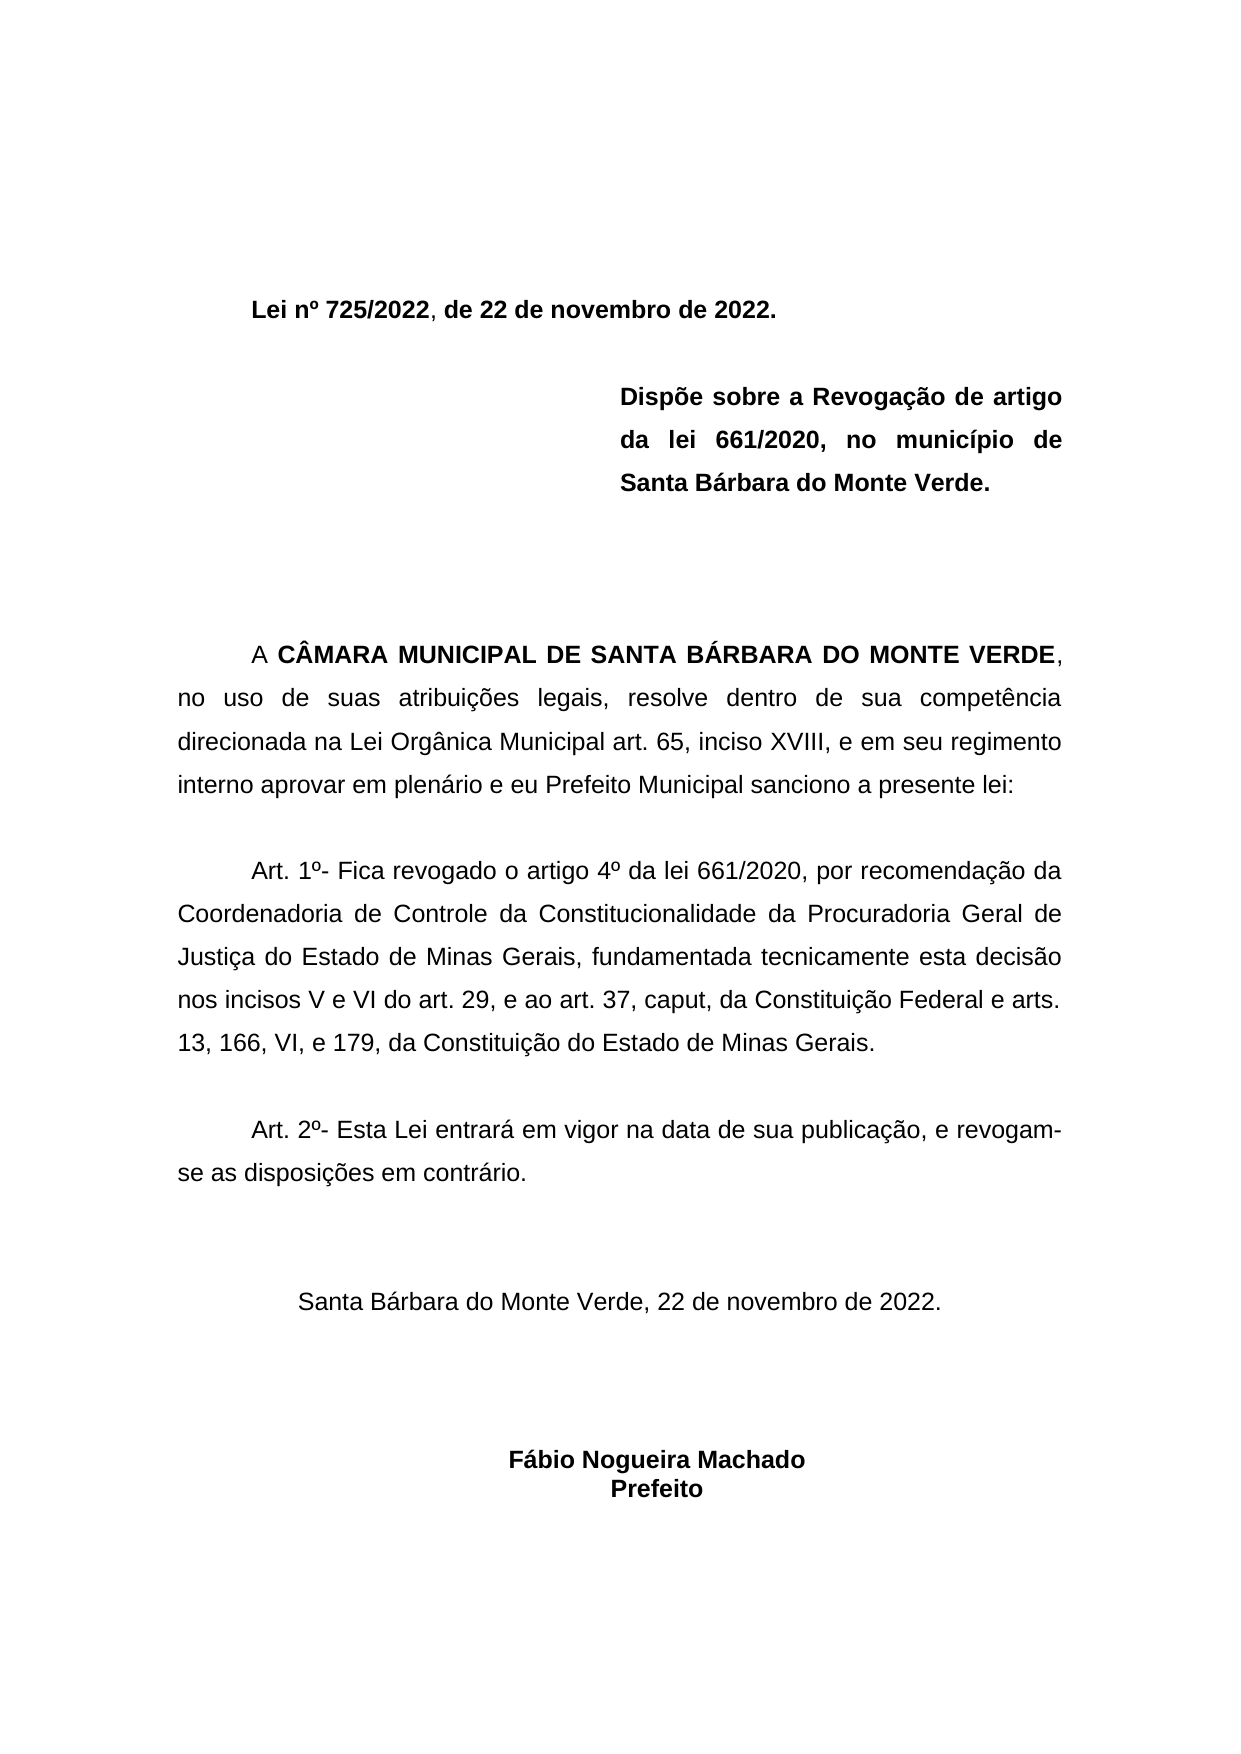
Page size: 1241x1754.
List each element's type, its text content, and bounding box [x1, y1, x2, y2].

text Dispõe sobre a Revogação de artigo da lei 661/2020, no município de Santa Bárbara do Monte Verde. [620, 382, 1063, 497]
text Art. 2º- Esta Lei entrará em vigor na data de sua publicação, e revogam-se as disposições em contrário. [177, 1115, 1063, 1187]
text Santa Bárbara do Monte Verde, 22 de novembro de 2022. [177, 1287, 1063, 1316]
text Prefeito [177, 1474, 1063, 1503]
text Fábio Nogueira Machado [177, 1445, 1063, 1474]
text Lei nº 725/2022, de 22 de novembro de 2022. [251, 295, 1063, 324]
text Art. 1º- Fica revogado o artigo 4º da lei 661/2020, por recomendação da Coordenadoria de Controle da Constitucionalidade da Procuradoria Geral de Justiça do Estado de Minas Gerais, fundamentada tecnicamente esta decisão nos incisos V e VI do art. 29, e ao art. 37, caput, da Constituição Federal e arts. 13, 166, VI, e 179, da Constituição do Estado de Minas Gerais. [177, 856, 1063, 1057]
text A CÂMARA MUNICIPAL DE SANTA BÁRBARA DO MONTE VERDE, no uso de suas atribuições legais, resolve dentro de sua competência direcionada na Lei Orgânica Municipal art. 65, inciso XVIII, e em seu regimento interno aprovar em plenário e eu Prefeito Municipal sanciono a presente lei: [177, 640, 1063, 798]
